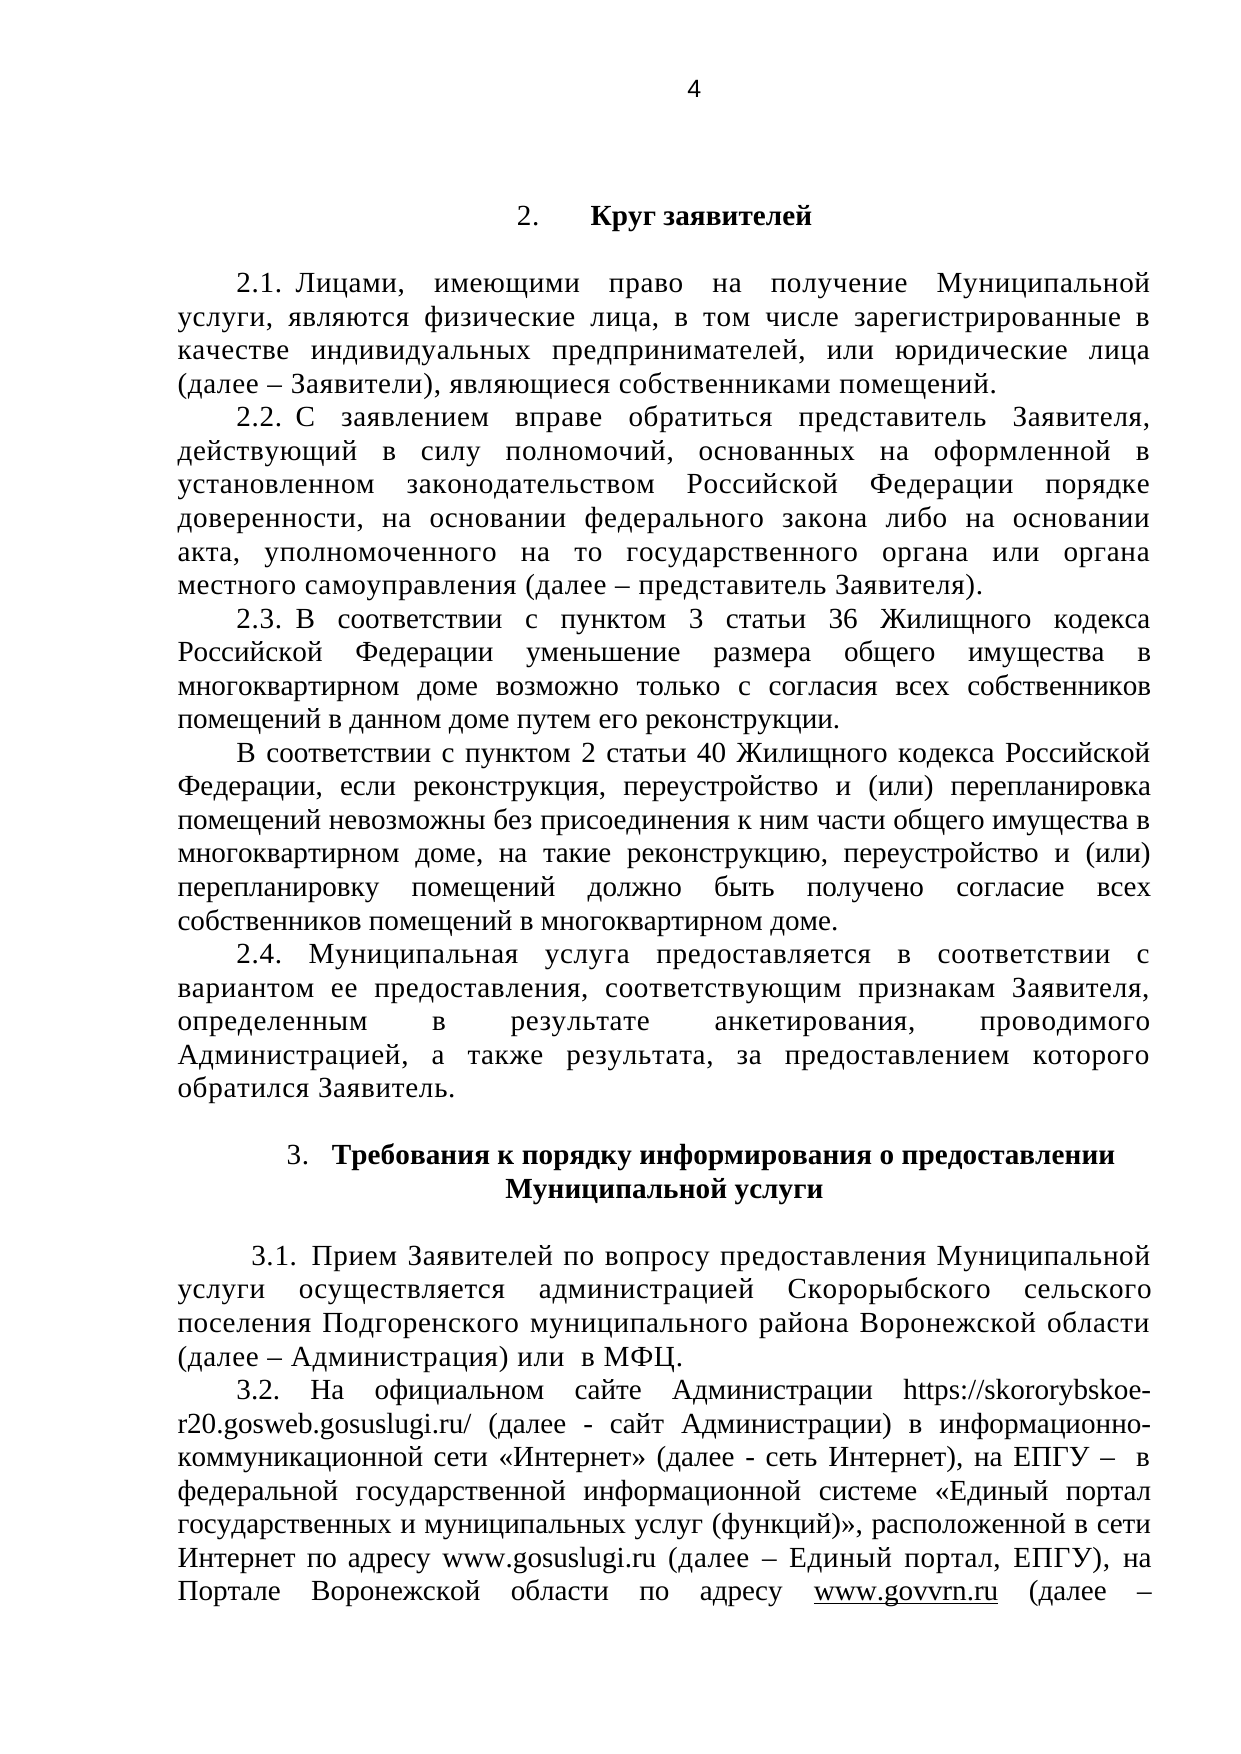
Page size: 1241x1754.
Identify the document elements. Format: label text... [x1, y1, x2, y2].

list Круг заявителей [177, 198, 1152, 232]
list В соответствии с пунктом 2 статьи 40 Жилищного кодекса Российской Федерации, если реконструкция, переустройство и (или) перепланировка помещений невозможны без присоединения к ним части общего имущества в многоквартирном доме, на такие реконструкцию, переустройство и (или) перепланировку помещений должно быть получено согласие всех собственников помещений в многоквартирном доме. [177, 735, 1152, 936]
list Лицами, имеющими право на получение Муниципальной услуги, являются физические лица, в том числе зарегистрированные в качестве индивидуальных предпринимателей, или юридические лица (далее – Заявители), являющиеся собственниками помещений. [177, 265, 1152, 399]
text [177, 1372, 1152, 1607]
list С заявлением вправе обратиться представитель Заявителя, действующий в силу полномочий, основанных на оформленной в установленном законодательством Российской Федерации порядке доверенности, на основании федерального закона либо на основании акта, уполномоченного на то государственного органа или органа местного самоуправления (далее – представитель Заявителя). [177, 399, 1152, 601]
text 2.4. Муниципальная услуга предоставляется в соответствии с вариантом ее предоставления, соответствующим признакам Заявителя, определенным в результате анкетирования, проводимого Администрацией, а также результата, за предоставлением которого обратился Заявитель. [177, 936, 1152, 1104]
list Прием Заявителей по вопросу предоставления Муниципальной услуги осуществляется администрацией Скорорыбского сельского поселения Подгоренского муниципального района Воронежской области (далее – Администрация) или в МФЦ. [177, 1238, 1152, 1372]
list Требования к порядку информирования о предоставлении Муниципальной услуги [177, 1137, 1152, 1204]
list В соответствии с пунктом 3 статьи 36 Жилищного кодекса Российской Федерации уменьшение размера общего имущества в многоквартирном доме возможно только с согласия всех собственников помещений в данном доме путем его реконструкции. [177, 601, 1152, 735]
